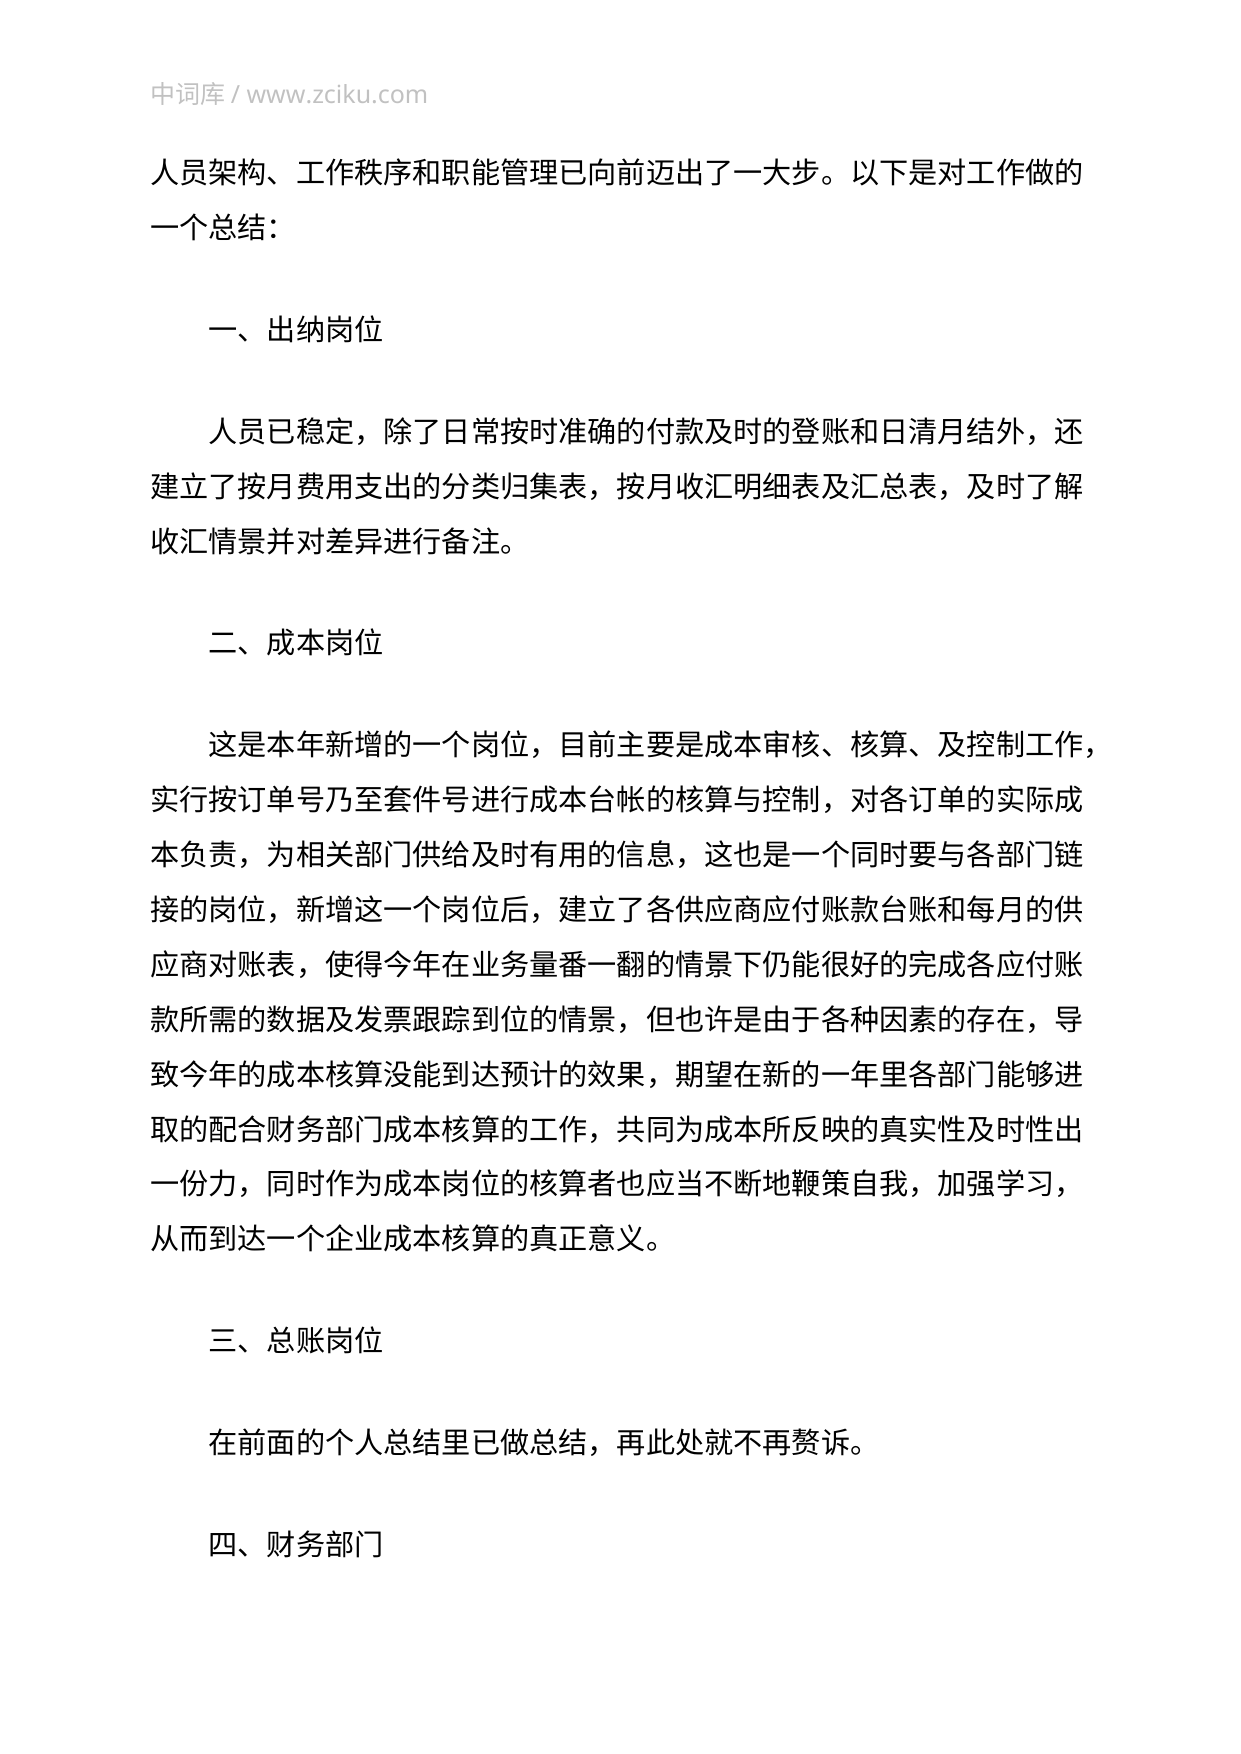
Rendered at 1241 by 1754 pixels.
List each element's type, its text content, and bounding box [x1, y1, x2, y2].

text 这是本年新增的一个岗位，目前主要是成本审核、核算、及控制工作，实行按订单号乃至套件号进行成本台帐的核算与控制，对各订单的实际成本负责，为相关部门供给及时有用的信息，这也是一个同时要与各部门链接的岗位，新增这一个岗位后，建立了各供应商应付账款台账和每月的供应商对账表，使得今年在业务量番一翻的情景下仍能很好的完成各应付账款所需的数据及发票跟踪到位的情景，但也许是由于各种因素的存在，导致今年的成本核算没能到达预计的效果，期望在新的一年里各部门能够进取的配合财务部门成本核算的工作，共同为成本所反映的真实性及时性出一份力，同时作为成本岗位的核算者也应当不断地鞭策自我，加强学习，从而到达一个企业成本核算的真正意义。 [150, 722, 1090, 1258]
text 三、总账岗位 [150, 1318, 1090, 1360]
text 二、成本岗位 [150, 620, 1090, 662]
text 人员已稳定，除了日常按时准确的付款及时的登账和日清月结外，还建立了按月费用支出的分类归集表，按月收汇明细表及汇总表，及时了解收汇情景并对差异进行备注。 [150, 408, 1090, 561]
text 一、出纳岗位 [150, 307, 1090, 349]
text 在前面的个人总结里已做总结，再此处就不再赘诉。 [150, 1419, 1090, 1462]
text 四、财务部门 [150, 1521, 1090, 1563]
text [150, 150, 1090, 247]
